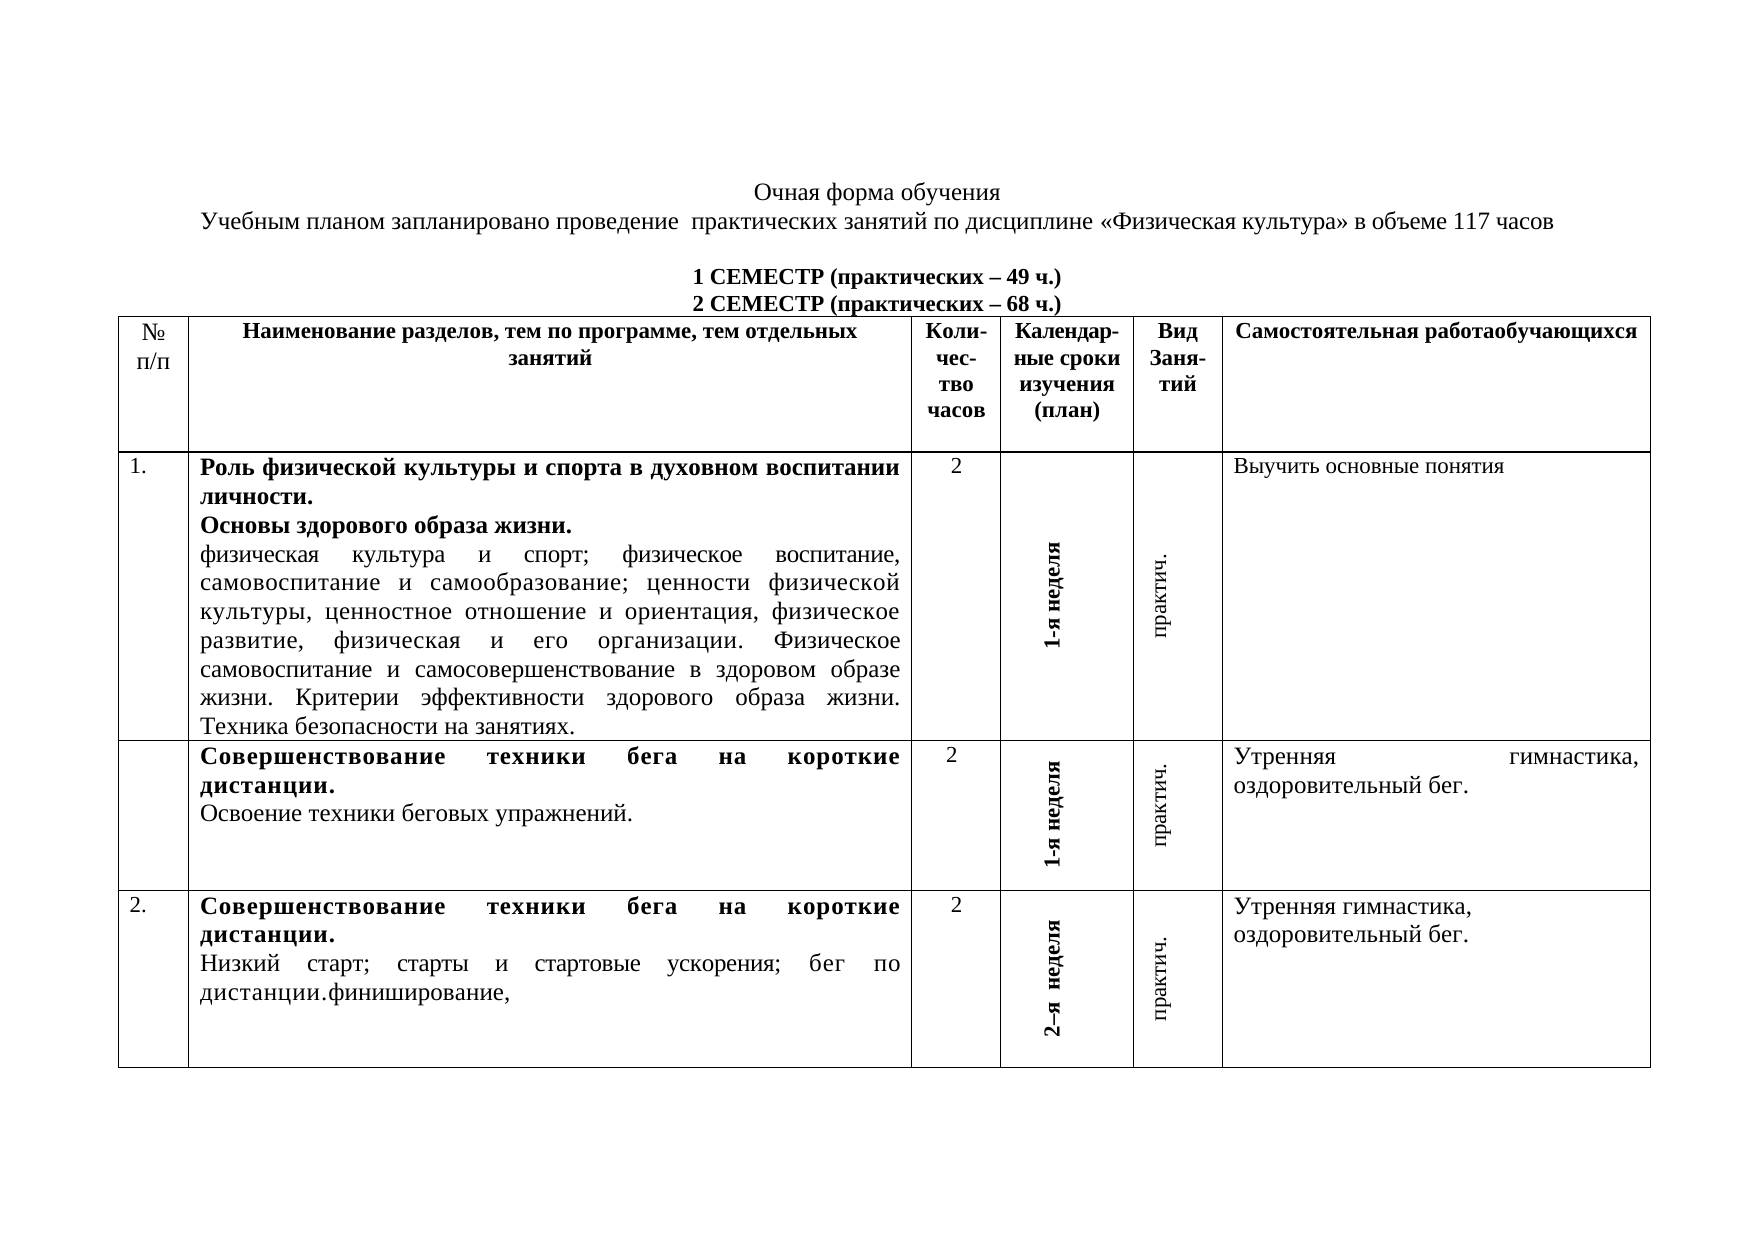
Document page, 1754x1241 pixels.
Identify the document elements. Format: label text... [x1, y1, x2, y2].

text Очная форма обучения [118, 177, 1636, 206]
table_header Наименование разделов, тем по программе, тем отдельных занятий [189, 317, 911, 451]
table_header Вид Заня-тий [1134, 317, 1222, 451]
table_cell 1-я неделя [1001, 453, 1133, 740]
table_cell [189, 891, 911, 1067]
table_cell Совершенствование техники бега на короткие дистанции. Освоение техники беговых упражнений. [189, 741, 911, 890]
table_cell Роль физической культуры и спорта в духовном воспитании личности. Основы здорового образа жизни. физическая культура и спорт; физическое воспитание, самовоспитание и самообразование; ценности физической культуры, ценностное отношение и ориентация, физическое развитие, физическая и его организации. Физическое самовоспитание и самосовершенствование в здоровом образе жизни. Критерии эффективности здорового образа жизни. Техника безопасности на занятиях. [189, 453, 911, 740]
table_cell 2 [912, 891, 1000, 1067]
table_header № п/п [119, 317, 188, 451]
table_cell 2–я неделя [1001, 891, 1133, 1067]
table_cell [1223, 891, 1650, 1067]
table_cell практич. [1134, 741, 1222, 890]
table_cell 1-я неделя [1001, 741, 1133, 890]
text Учебным планом запланировано проведение практических занятий по дисциплине «Физическая культура» в объеме 117 часов [118, 206, 1636, 235]
table_header Коли-чес-тво часов [912, 317, 1000, 451]
text 2 СЕМЕСТР (практических – 68 ч.) [118, 290, 1636, 316]
table_cell Выучить основные понятия [1223, 453, 1650, 740]
table_cell практич. [1134, 453, 1222, 740]
table_header Календар-ные сроки изучения (план) [1001, 317, 1133, 451]
table_cell 2. [119, 891, 188, 1067]
table_cell [119, 741, 188, 890]
table_cell 2 [912, 453, 1000, 740]
table_cell практич. [1134, 891, 1222, 1067]
table_cell 1. [119, 453, 188, 740]
table_header Самостоятельная работаобучающихся [1223, 317, 1650, 451]
text 1 СЕМЕСТР (практических – 49 ч.) [118, 263, 1636, 290]
table_cell 2 [912, 741, 1000, 890]
table_cell Утренняя гимнастика, оздоровительный бег. [1223, 741, 1650, 890]
